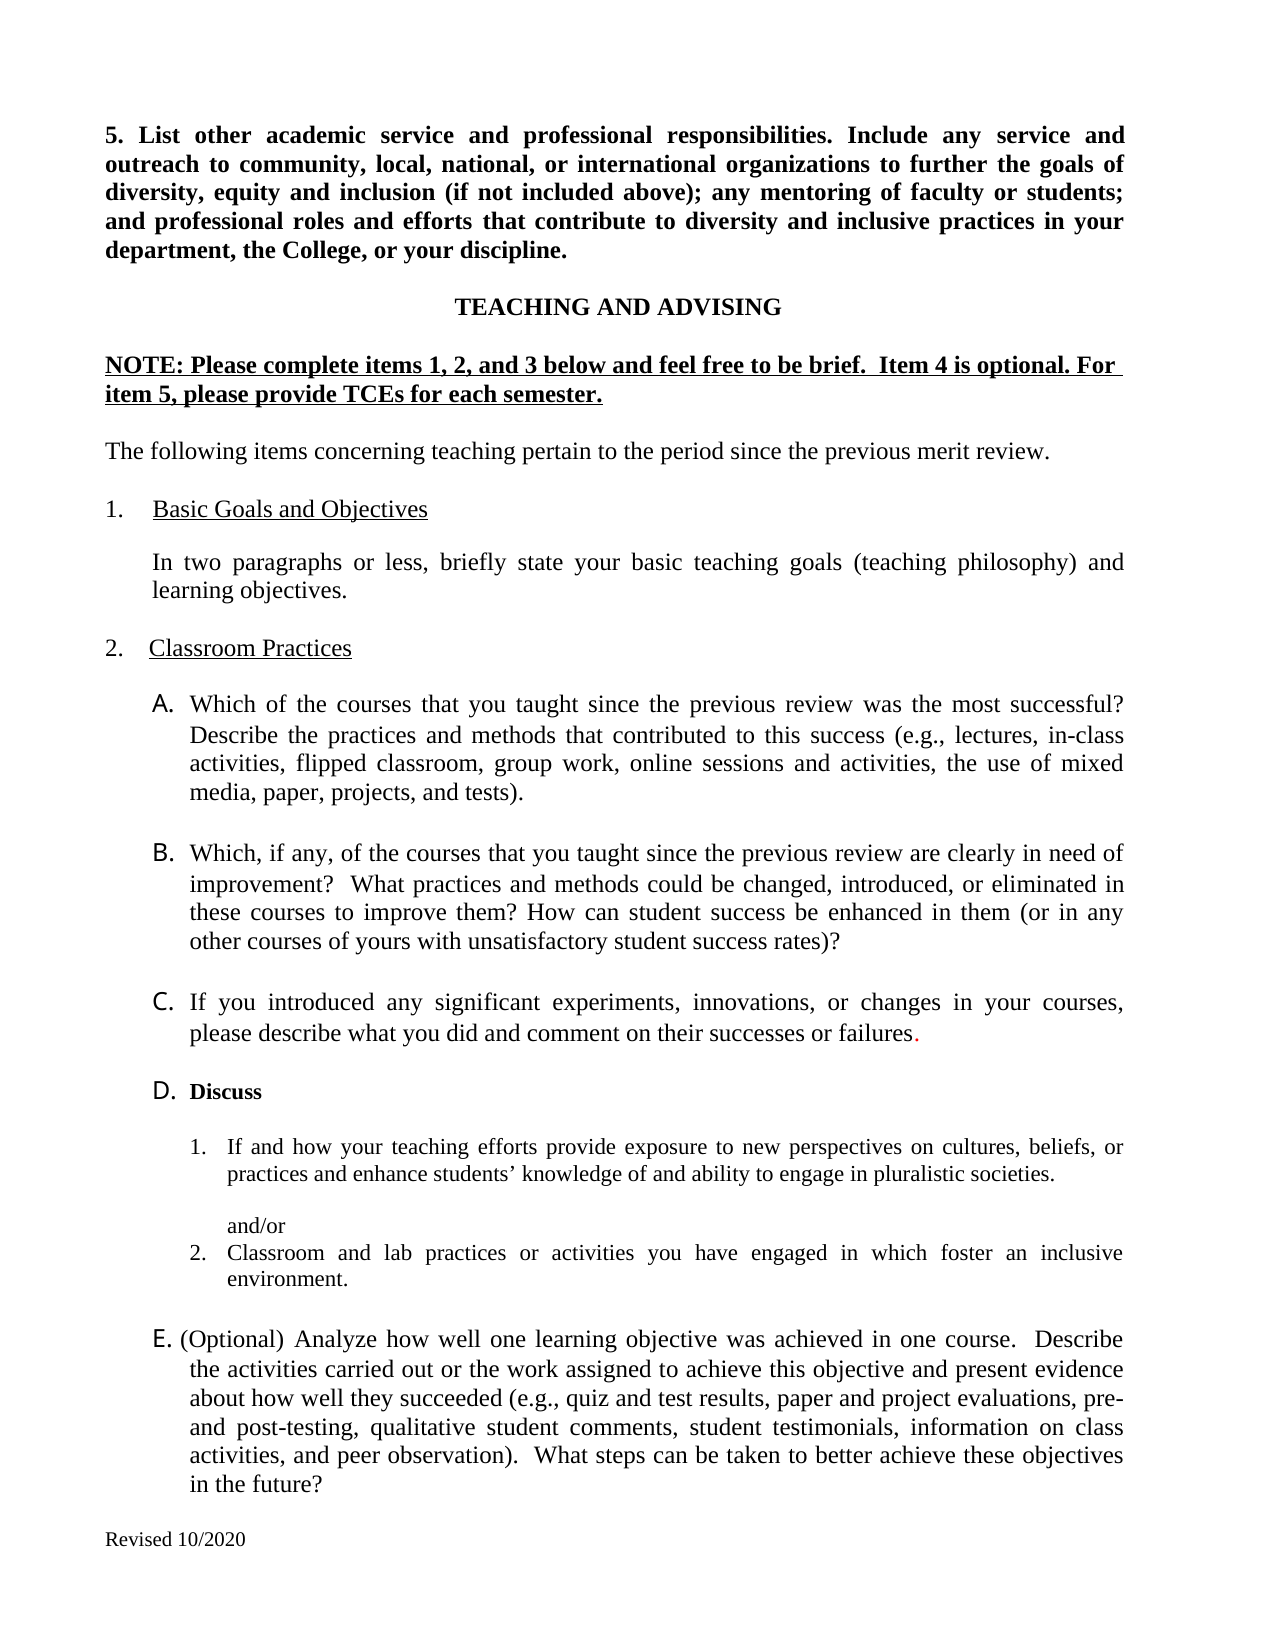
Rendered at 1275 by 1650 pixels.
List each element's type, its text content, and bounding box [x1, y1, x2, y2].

list Discuss [152, 1073, 1125, 1107]
list and/or [227, 1212, 1125, 1239]
list Classroom and lab practices or activities you have engaged in which foster an inclusive environment. [189, 1239, 1125, 1291]
text In two paragraphs or less, briefly state your basic teaching goals (teaching philosophy) and learning objectives. [105, 547, 1125, 604]
list If you introduced any significant experiments, innovations, or changes in your courses, please describe what you did and comment on their successes or failures. [152, 984, 1125, 1047]
list Which, if any, of the courses that you taught since the previous review are clearly in need of improvement? What practices and methods could be changed, introduced, or eliminated in these courses to improve them? How can student success be enhanced in them (or in any other courses of yours with unsatisfactory student success rates)? [152, 835, 1125, 955]
list (Optional) Analyze how well one learning objective was achieved in one course. Describe the activities carried out or the work assigned to achieve this objective and present evidence about how well they succeeded (e.g., quiz and test results, paper and project evaluations, pre- and post-testing, qualitative student comments, student testimonials, information on class activities, and peer observation). What steps can be taken to better achieve these objectives in the future? [152, 1320, 1125, 1498]
text 5. List other academic service and professional responsibilities. Include any service and outreach to community, local, national, or international organizations to further the goals of diversity, equity and inclusion (if not included above); any mentoring of faculty or students; and professional roles and efforts that contribute to diversity and inclusive practices in your department, the College, or your discipline. [105, 120, 1125, 264]
list Basic Goals and Objectives [105, 494, 1125, 522]
text The following items concerning teaching pertain to the period since the previous merit review. [105, 436, 1125, 465]
list If and how your teaching efforts provide exposure to new perspectives on cultures, beliefs, or practices and enhance students’ knowledge of and ability to engage in pluralistic societies. [189, 1133, 1125, 1186]
text NOTE: Please complete items 1, 2, and 3 below and feel free to be brief. Item 4 is optional. For item 5, please provide TCEs for each semester. [105, 350, 1125, 407]
text TEACHING AND ADVISING [105, 292, 1125, 321]
text 2. Classroom Practices [105, 633, 1125, 662]
list Which of the courses that you taught since the previous review was the most successful? Describe the practices and methods that contributed to this success (e.g., lectures, in-class activities, flipped classroom, group work, online sessions and activities, the use of mixed media, paper, projects, and tests). [152, 686, 1125, 806]
